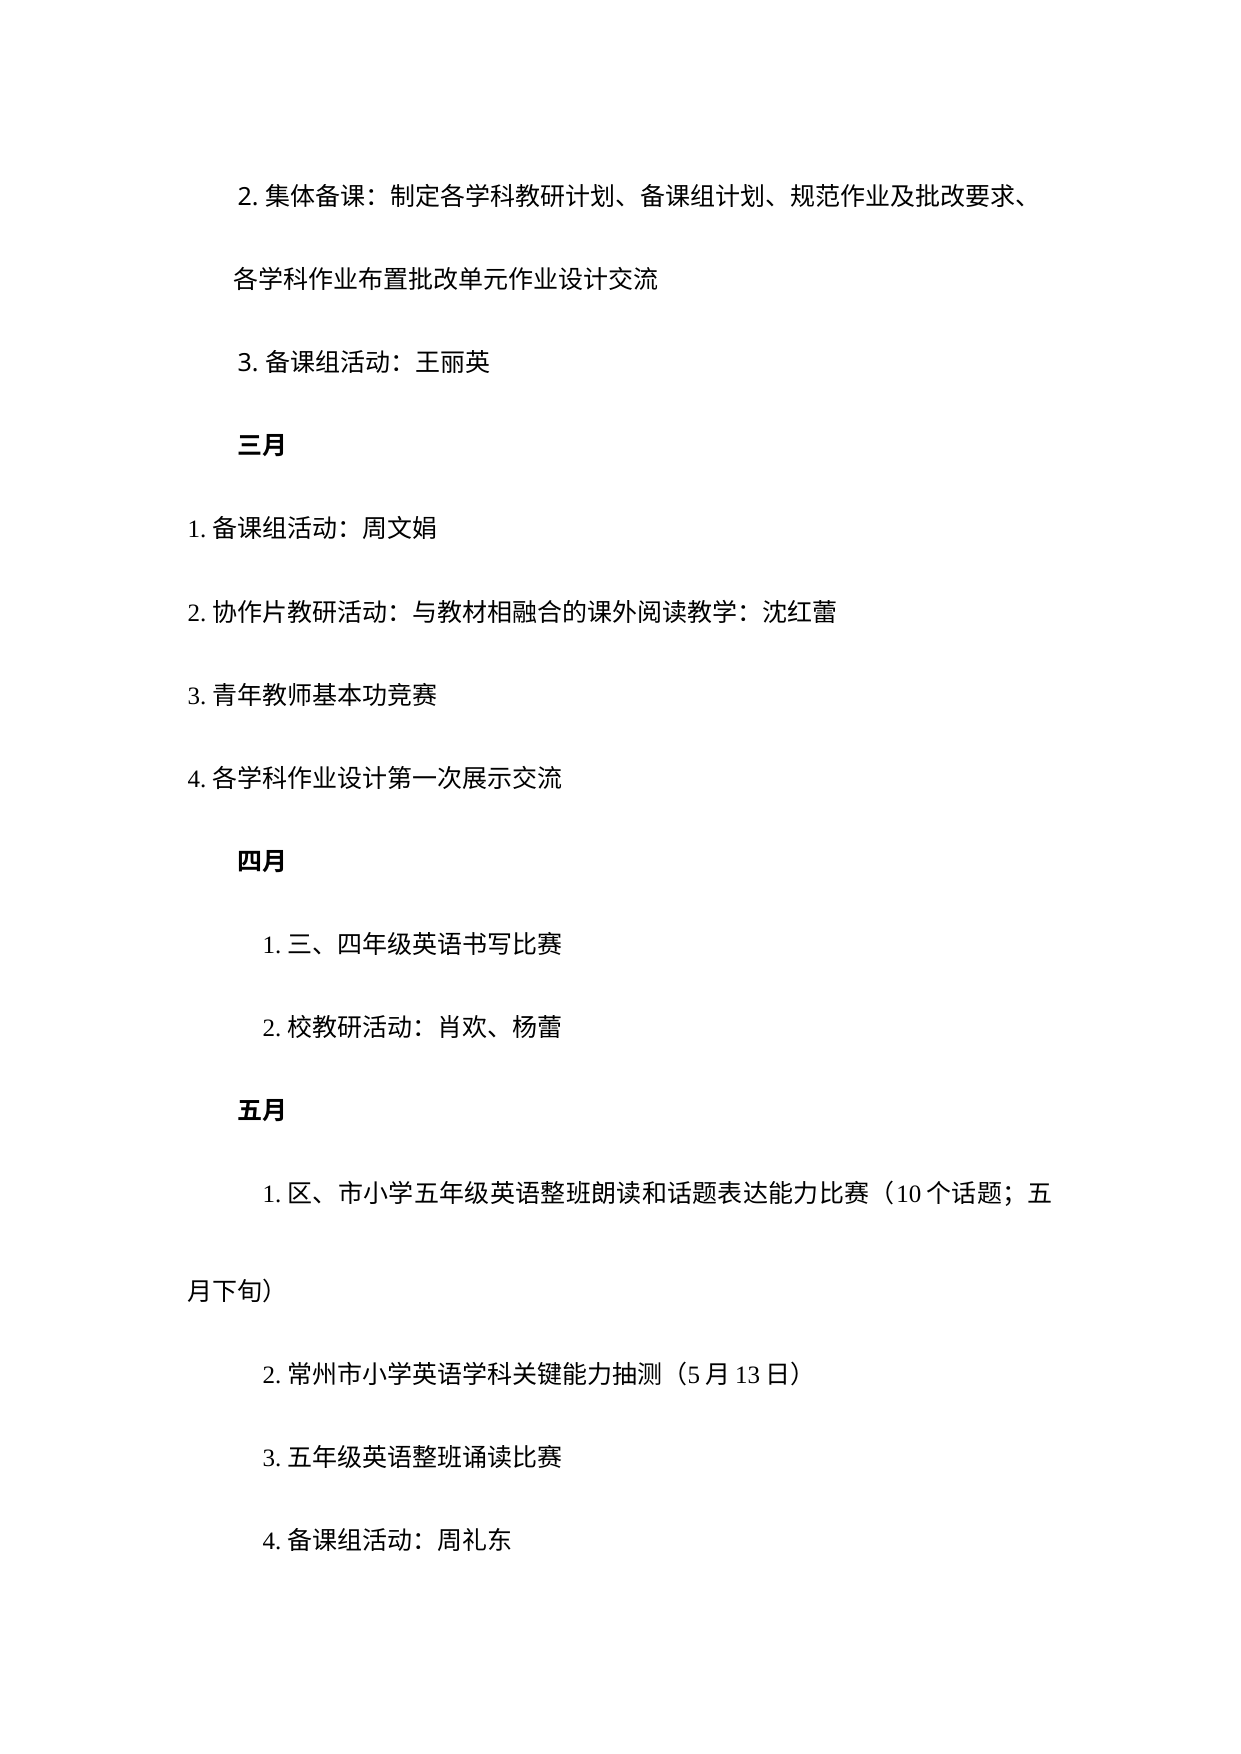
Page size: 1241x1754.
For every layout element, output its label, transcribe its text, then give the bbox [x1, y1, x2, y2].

list 五年级英语整班诵读比赛 [187, 1423, 1053, 1488]
text 五月 [187, 1076, 1053, 1141]
list 备课组活动：周礼东 [187, 1506, 1053, 1571]
list 各学科作业设计第一次展示交流 [187, 744, 1053, 809]
list 青年教师基本功竞赛 [187, 661, 1053, 726]
text 三月 [187, 411, 1053, 476]
list 协作片教研活动：与教材相融合的课外阅读教学：沈红蕾 [187, 578, 1053, 643]
text 2. 集体备课：制定各学科教研计划、备课组计划、规范作业及批改要求、 [187, 162, 1053, 227]
list 备课组活动：王丽英 [187, 328, 1053, 393]
list 常州市小学英语学科关键能力抽测（5月13日） [187, 1340, 1053, 1405]
text 各学科作业布置批改单元作业设计交流 [187, 245, 1053, 310]
list 区、市小学五年级英语整班朗读和话题表达能力比赛（10个话题；五月下旬） [187, 1159, 1053, 1322]
list 备课组活动：周文娟 [187, 494, 1053, 559]
list 校教研活动：肖欢、杨蕾 [187, 993, 1053, 1058]
text 四月 [187, 827, 1053, 892]
list 三、四年级英语书写比赛 [187, 910, 1053, 975]
